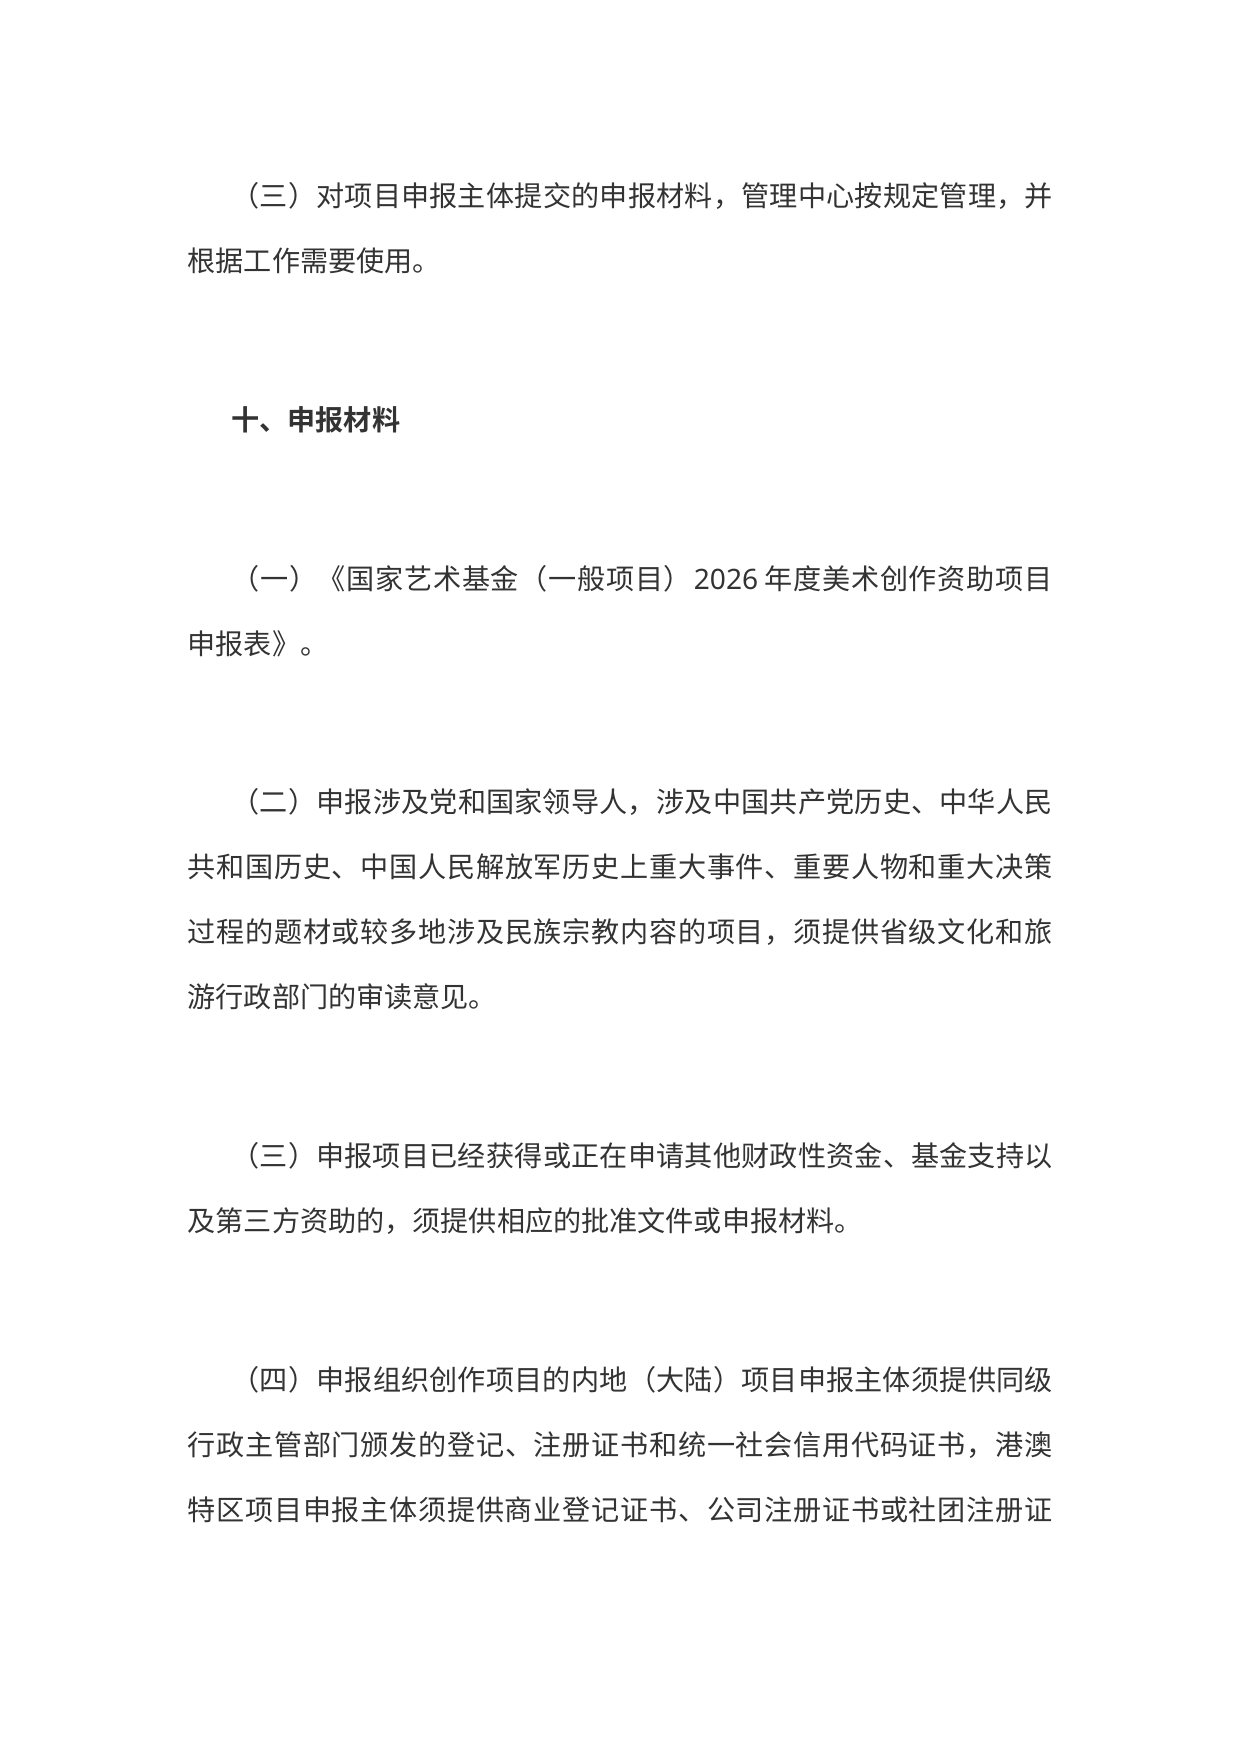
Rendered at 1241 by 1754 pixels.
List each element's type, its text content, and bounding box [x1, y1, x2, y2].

text （二）申报涉及党和国家领导人，涉及中国共产党历史、中华人民共和国历史、中国人民解放军历史上重大事件、重要人物和重大决策过程的题材或较多地涉及民族宗教内容的项目，须提供省级文化和旅游行政部门的审读意见。 [187, 768, 1053, 1028]
text 十、申报材料 [187, 386, 1053, 451]
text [187, 1346, 1053, 1541]
text （三）对项目申报主体提交的申报材料，管理中心按规定管理，并根据工作需要使用。 [187, 162, 1053, 292]
text （三）申报项目已经获得或正在申请其他财政性资金、基金支持以及第三方资助的，须提供相应的批准文件或申报材料。 [187, 1122, 1053, 1252]
text （一）《国家艺术基金（一般项目）2026年度美术创作资助项目申报表》。 [187, 544, 1053, 674]
